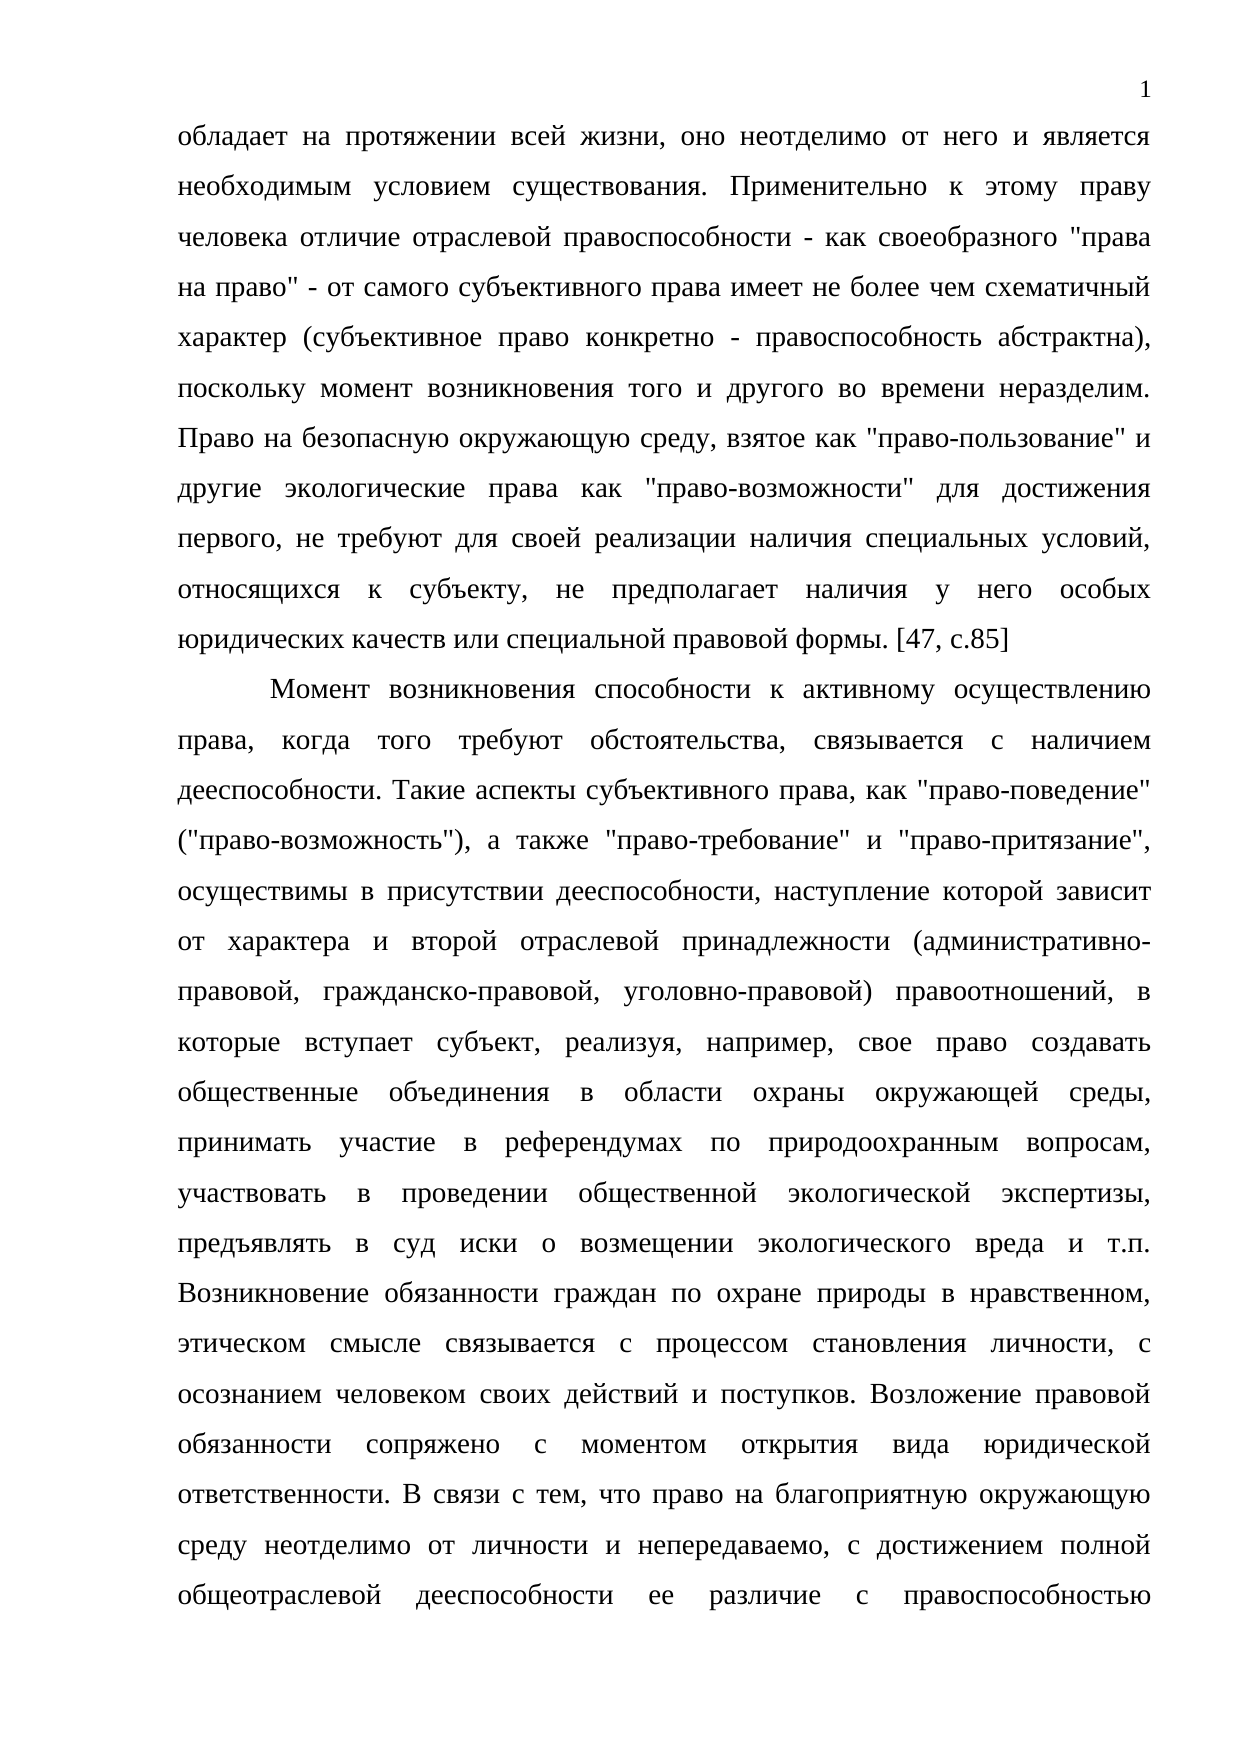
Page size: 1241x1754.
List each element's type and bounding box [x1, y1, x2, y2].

text [177, 118, 1152, 655]
text [177, 672, 1152, 1611]
